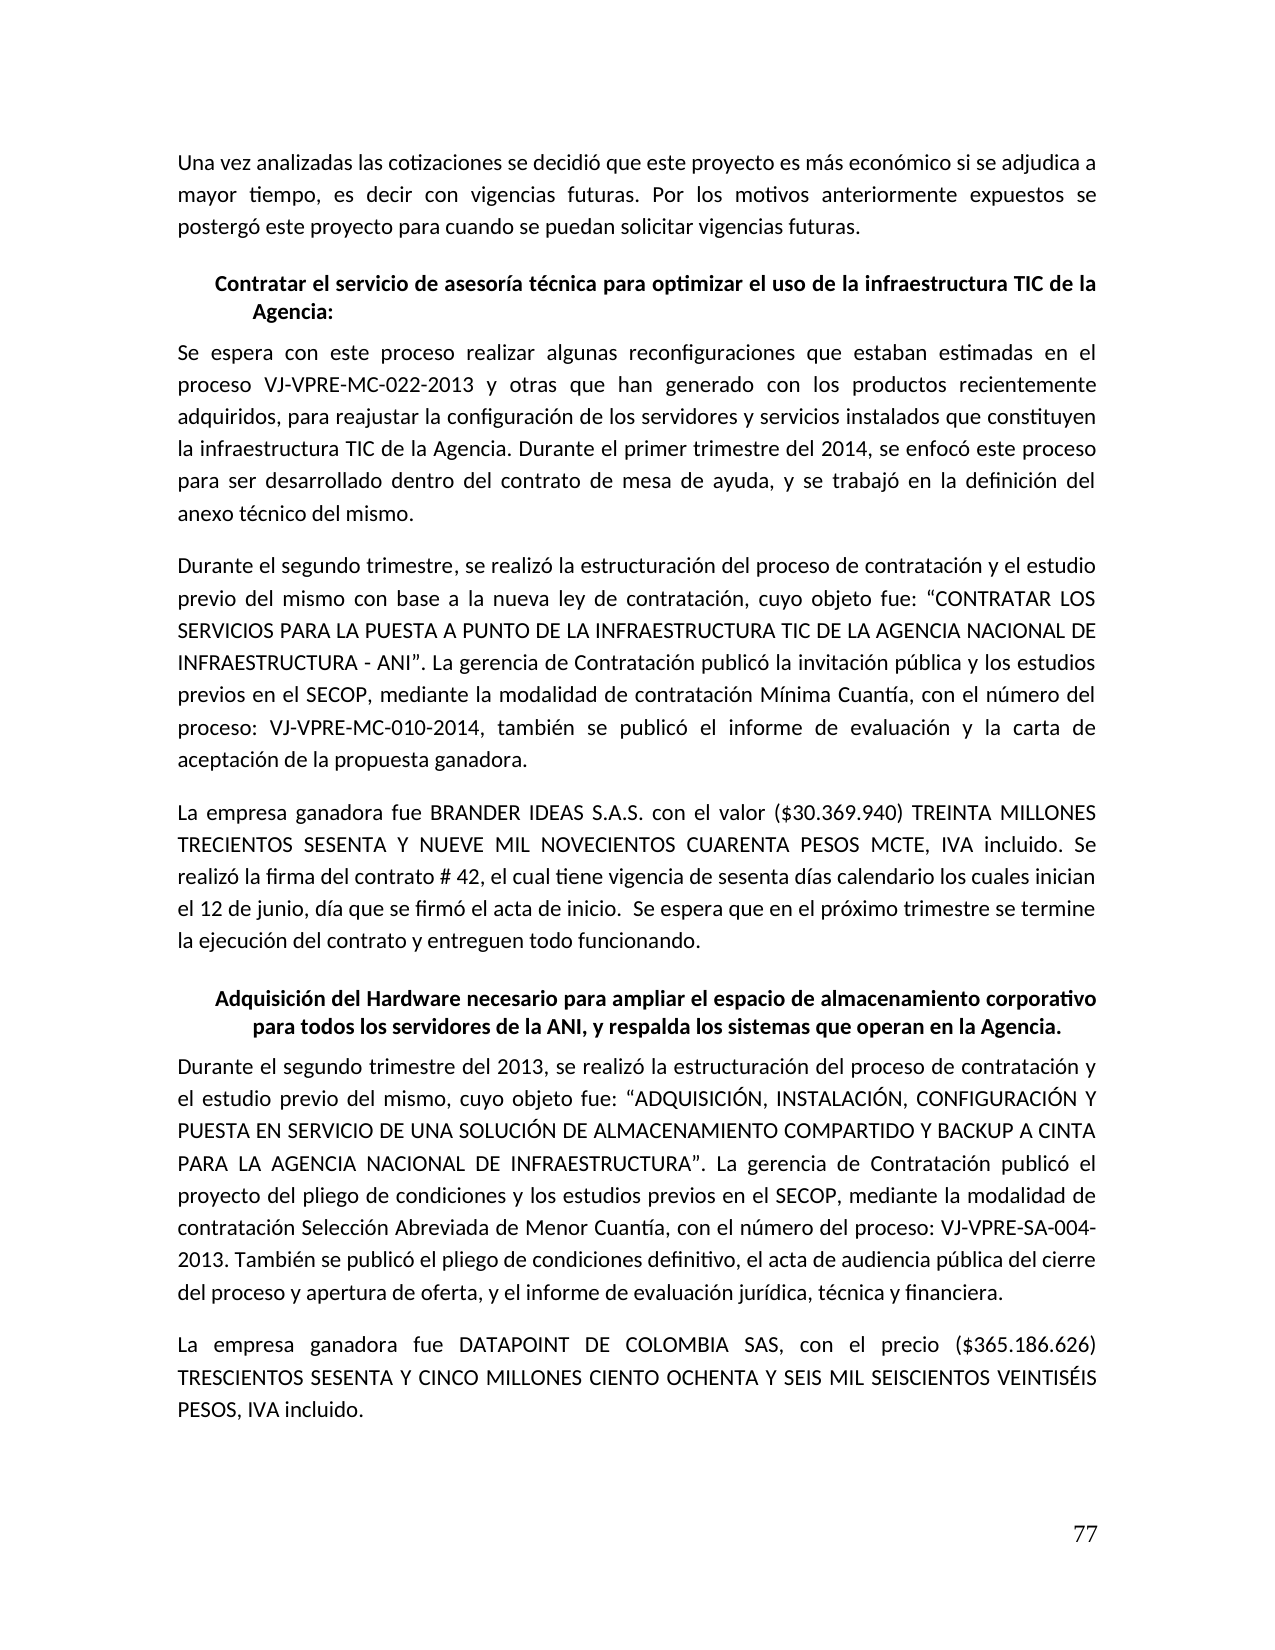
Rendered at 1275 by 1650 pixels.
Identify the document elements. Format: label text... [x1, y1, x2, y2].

text Se espera con este proceso realizar algunas reconfiguraciones que estaban estimadas en el proceso VJ-VPRE-MC-022-2013 y otras que han generado con los productos recientemente adquiridos, para reajustar la configuración de los servidores y servicios instalados que constituyen la infraestructura TIC de la Agencia. Durante el primer trimestre del 2014, se enfocó este proceso para ser desarrollado dentro del contrato de mesa de ayuda, y se trabajó en la definición del anexo técnico del mismo. [177, 338, 1098, 527]
text Durante el segundo trimestre del 2013, se realizó la estructuración del proceso de contratación y el estudio previo del mismo, cuyo objeto fue: “ADQUISICIÓN, INSTALACIÓN, CONFIGURACIÓN Y PUESTA EN SERVICIO DE UNA SOLUCIÓN DE ALMACENAMIENTO COMPARTIDO Y BACKUP A CINTA PARA LA AGENCIA NACIONAL DE INFRAESTRUCTURA”. La gerencia de Contratación publicó el proyecto del pliego de condiciones y los estudios previos en el SECOP, mediante la modalidad de contratación Selección Abreviada de Menor Cuantía, con el número del proceso: VJ-VPRE-SA-004-2013. También se publicó el pliego de condiciones definitivo, el acta de audiencia pública del cierre del proceso y apertura de oferta, y el informe de evaluación jurídica, técnica y financiera. [177, 1052, 1098, 1306]
subtitle Contratar el servicio de asesoría técnica para optimizar el uso de la infraestructura TIC de la Agencia: [215, 269, 1098, 325]
text La empresa ganadora fue DATAPOINT DE COLOMBIA SAS, con el precio ($365.186.626) TRESCIENTOS SESENTA Y CINCO MILLONES CIENTO OCHENTA Y SEIS MIL SEISCIENTOS VEINTISÉIS PESOS, IVA incluido. [177, 1331, 1098, 1423]
text Una vez analizadas las cotizaciones se decidió que este proyecto es más económico si se adjudica a mayor tiempo, es decir con vigencias futuras. Por los motivos anteriormente expuestos se postergó este proyecto para cuando se puedan solicitar vigencias futuras. [177, 148, 1098, 240]
subtitle Adquisición del Hardware necesario para ampliar el espacio de almacenamiento corporativo para todos los servidores de la ANI, y respalda los sistemas que operan en la Agencia. [215, 984, 1098, 1040]
text Durante el segundo trimestre, se realizó la estructuración del proceso de contratación y el estudio previo del mismo con base a la nueva ley de contratación, cuyo objeto fue: “CONTRATAR LOS SERVICIOS PARA LA PUESTA A PUNTO DE LA INFRAESTRUCTURA TIC DE LA AGENCIA NACIONAL DE INFRAESTRUCTURA - ANI”. La gerencia de Contratación publicó la invitación pública y los estudios previos en el SECOP, mediante la modalidad de contratación Mínima Cuantía, con el número del proceso: VJ-VPRE-MC-010-2014, también se publicó el informe de evaluación y la carta de aceptación de la propuesta ganadora. [177, 552, 1098, 773]
text La empresa ganadora fue BRANDER IDEAS S.A.S. con el valor ($30.369.940) TREINTA MILLONES TRECIENTOS SESENTA Y NUEVE MIL NOVECIENTOS CUARENTA PESOS MCTE, IVA incluido. Se realizó la firma del contrato # 42, el cual tiene vigencia de sesenta días calendario los cuales inician el 12 de junio, día que se firmó el acta de inicio. Se espera que en el próximo trimestre se termine la ejecución del contrato y entreguen todo funcionando. [177, 798, 1098, 954]
